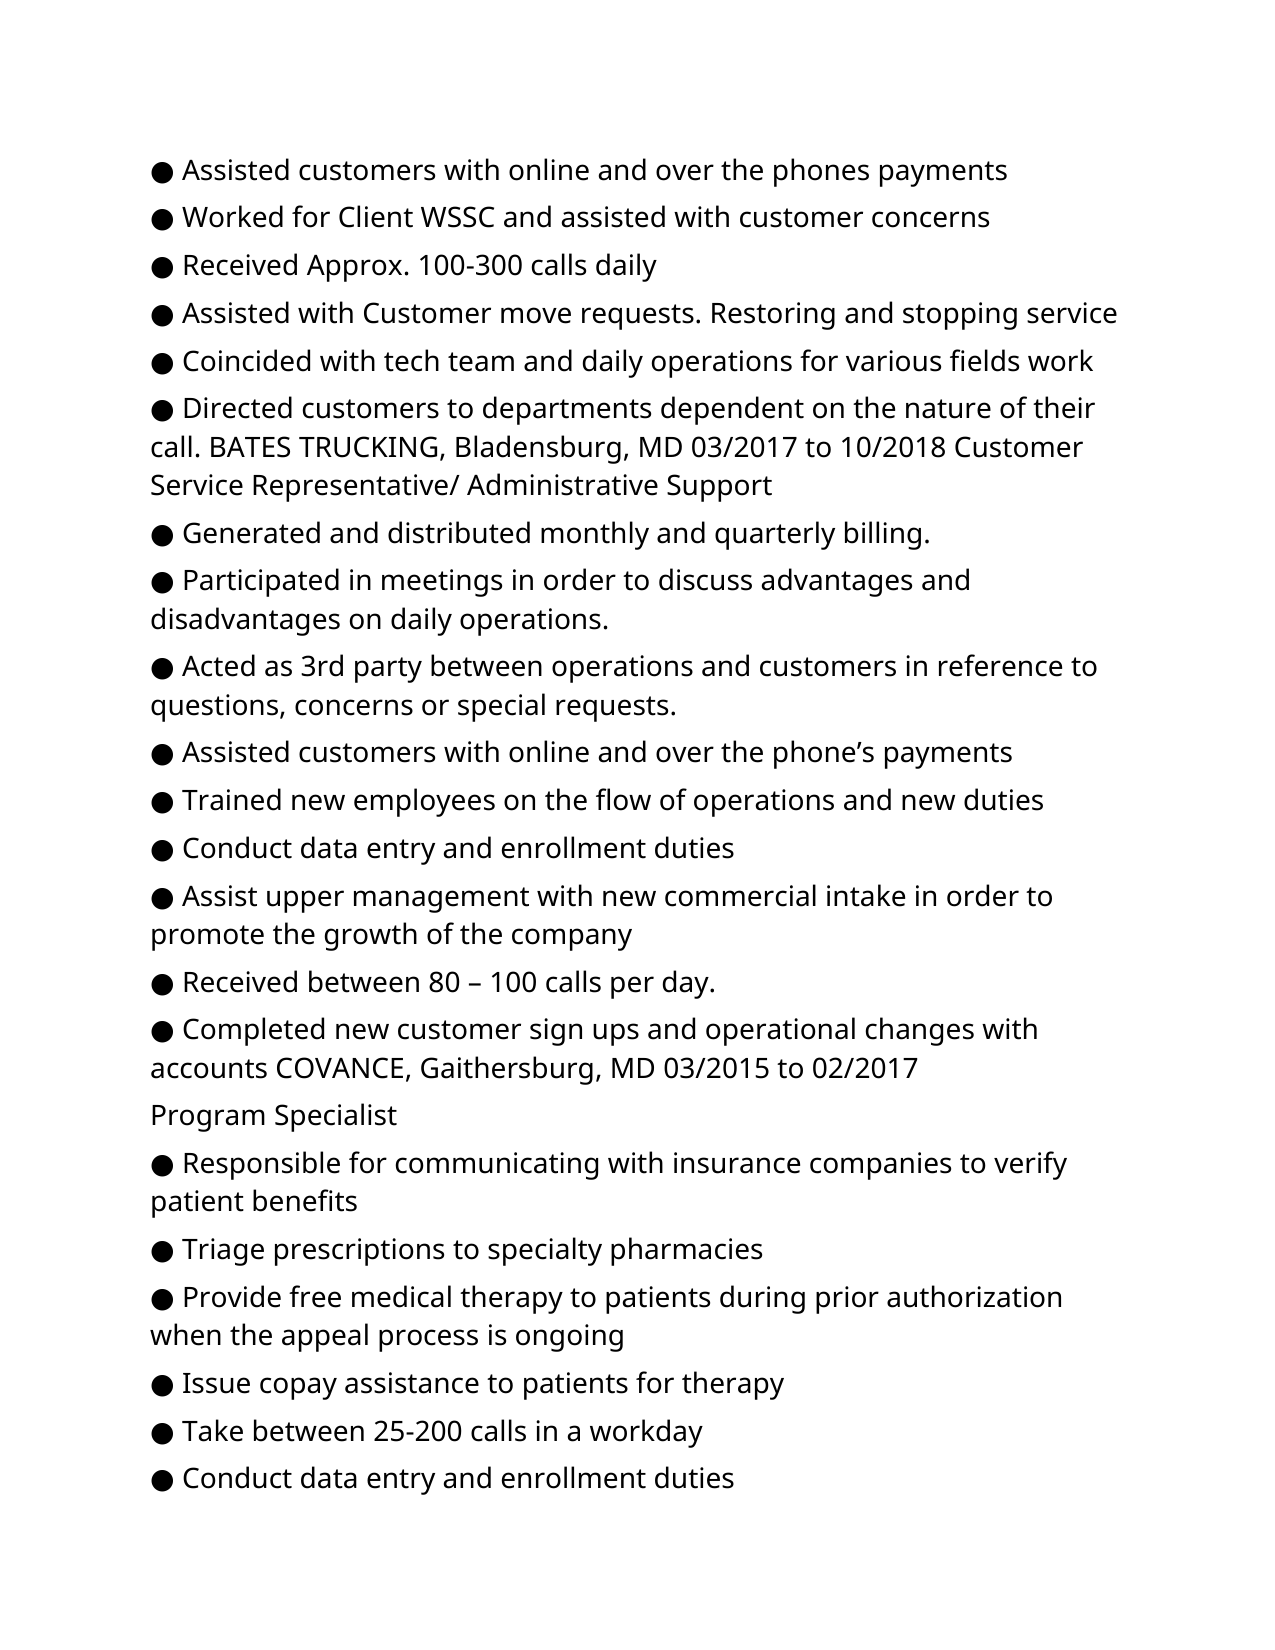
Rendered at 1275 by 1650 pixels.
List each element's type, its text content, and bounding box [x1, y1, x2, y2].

text ● Issue copay assistance to patients for therapy [150, 1363, 1125, 1401]
text ● Acted as 3rd party between operations and customers in reference to questions, concerns or special requests. [150, 647, 1125, 723]
text ● Conduct data entry and enrollment duties [150, 1458, 1125, 1497]
text ● Triage prescriptions to specialty pharmacies [150, 1229, 1125, 1268]
text ● Received Approx. 100-300 calls daily [150, 245, 1125, 284]
text ● Provide free medical therapy to patients during prior authorization when the appeal process is ongoing [150, 1277, 1125, 1354]
text ● Assisted customers with online and over the phones payments [150, 150, 1125, 188]
text ● Coincided with tech team and daily operations for various fields work [150, 341, 1125, 379]
text ● Completed new customer sign ups and operational changes with accounts COVANCE, Gaithersburg, MD 03/2015 to 02/2017 [150, 1009, 1125, 1086]
text ● Worked for Client WSSC and assisted with customer concerns [150, 198, 1125, 236]
text ● Directed customers to departments dependent on the nature of their call. BATES TRUCKING, Bladensburg, MD 03/2017 to 10/2018 Customer Service Representative/ Administrative Support [150, 388, 1125, 503]
text ● Assisted with Customer move requests. Restoring and stopping service [150, 293, 1125, 331]
text ● Take between 25-200 calls in a workday [150, 1411, 1125, 1449]
text ● Participated in meetings in order to discuss advantages and disadvantages on daily operations. [150, 561, 1125, 637]
text ● Received between 80 – 100 calls per day. [150, 962, 1125, 1000]
text ● Trained new employees on the flow of operations and new duties [150, 780, 1125, 819]
text ● Conduct data entry and enrollment duties [150, 828, 1125, 866]
text ● Responsible for communicating with insurance companies to verify patient benefits [150, 1143, 1125, 1220]
text ● Assist upper management with new commercial intake in order to promote the growth of the company [150, 876, 1125, 952]
text Program Specialist [150, 1096, 1125, 1134]
text ● Assisted customers with online and over the phone’s payments [150, 733, 1125, 771]
text ● Generated and distributed monthly and quarterly billing. [150, 513, 1125, 551]
